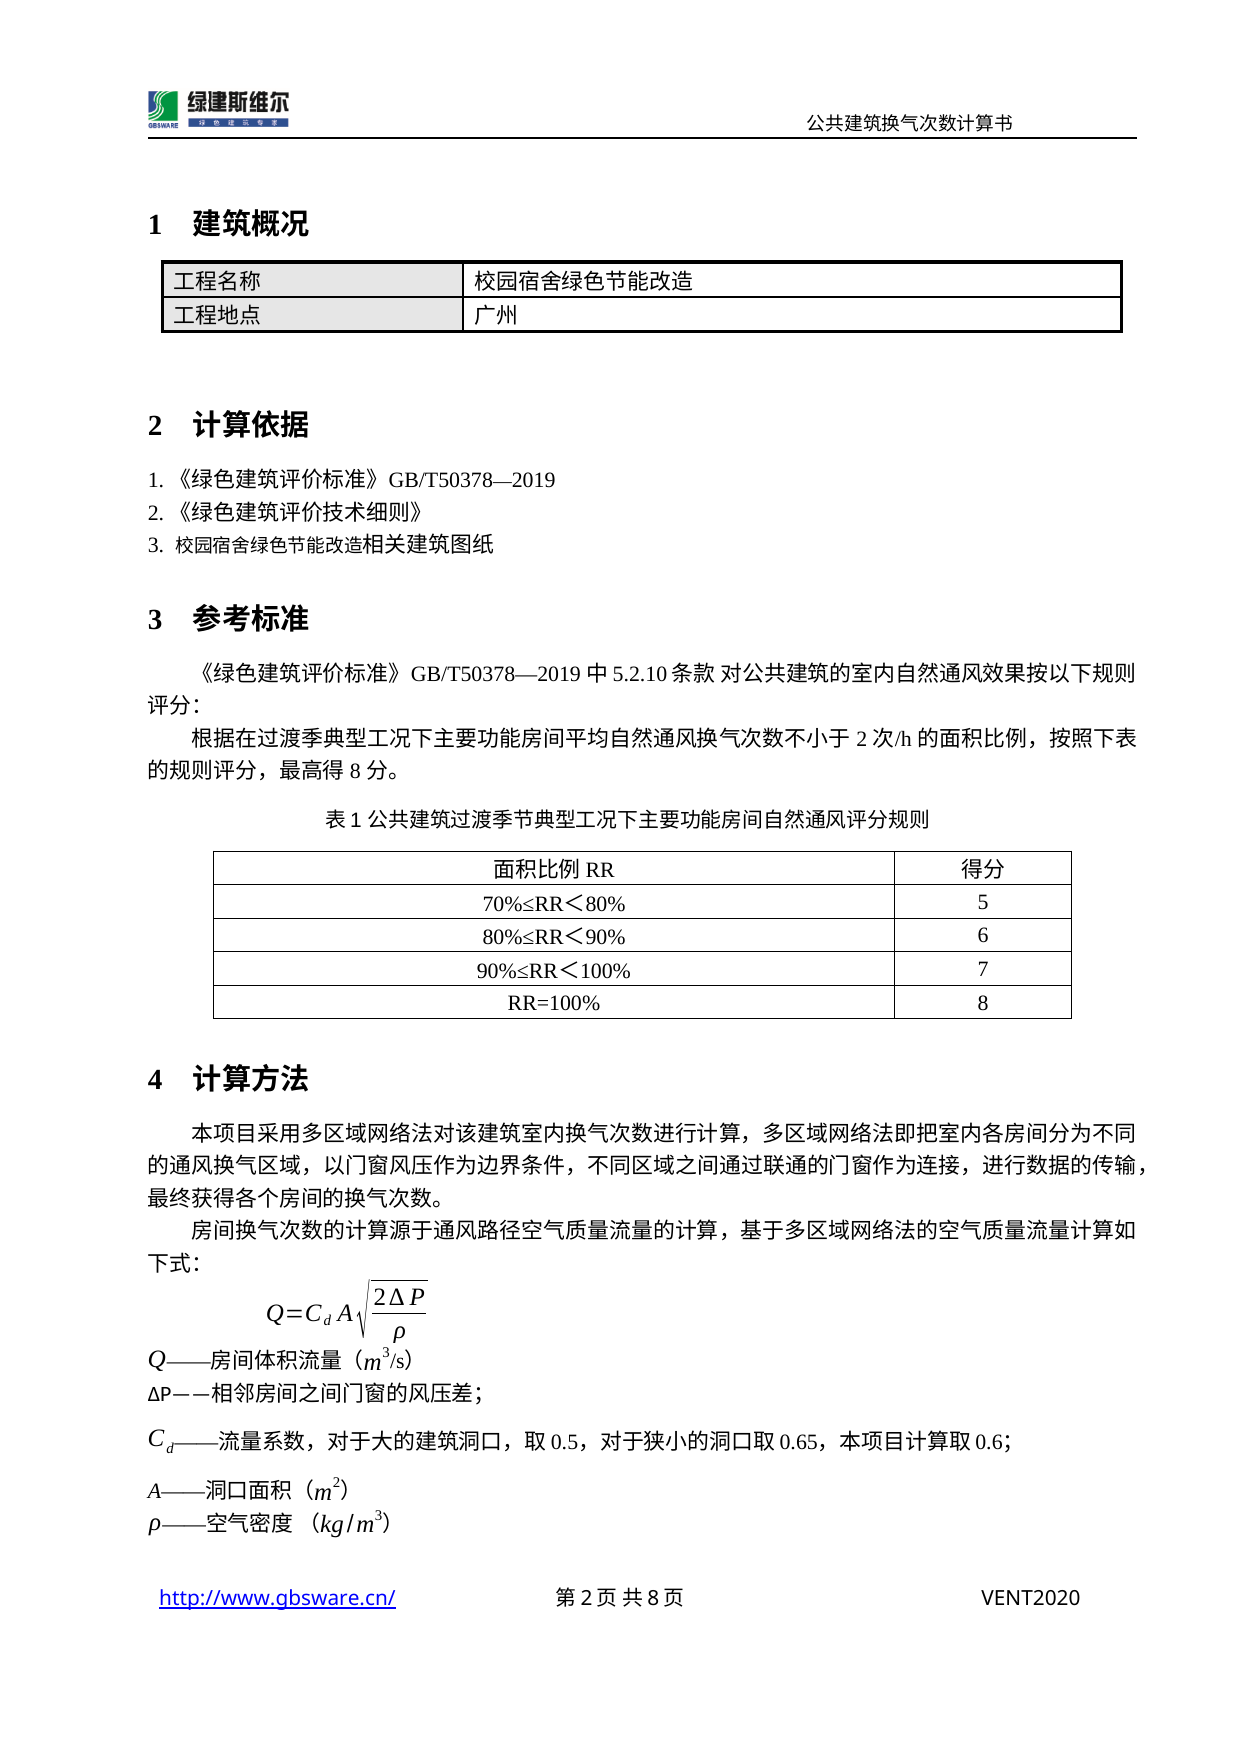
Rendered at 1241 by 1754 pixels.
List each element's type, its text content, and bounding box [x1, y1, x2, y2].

table_header 校园宿舍绿色节能改造 [464, 264, 1120, 296]
subtitle 参考标准 [148, 584, 1137, 649]
table_header 工程名称 [164, 264, 462, 296]
table_header 面积比例 RR [214, 852, 894, 884]
table_cell 6 [895, 919, 1071, 951]
picture [147, 88, 290, 130]
text 本项目采用多区域网络法对该建筑室内换气次数进行计算，多区域网络法即把室内各房间分为不同的通风换气区域，以门窗风压作为边界条件，不同区域之间通过联通的门窗作为连接，进行数据的传输，最终获得各个房间的换气次数。 [148, 1116, 1137, 1213]
text 1. 《绿色建筑评价标准》GB/T50378—2019 [148, 462, 1137, 494]
subtitle 计算依据 [148, 391, 1137, 456]
table_cell 工程地点 [164, 298, 462, 330]
table_cell 7 [895, 952, 1071, 985]
subtitle 建筑概况 [148, 189, 1137, 254]
subtitle 计算方法 [148, 1044, 1137, 1109]
text ——房间体积流量（/s） [148, 1343, 1137, 1376]
text 根据在过渡季典型工况下主要功能房间平均自然通风换气次数不小于 2 次/h 的面积比例，按照下表的规则评分，最高得 8 分。 [148, 721, 1137, 786]
table_cell 90%≤RR＜100% [214, 952, 894, 985]
table_cell 80%≤RR＜90% [214, 919, 894, 951]
table_header 得分 [895, 852, 1071, 884]
text ∆P——相邻房间之间门窗的风压差； [148, 1376, 1137, 1408]
text 3. 校园宿舍绿色节能改造相关建筑图纸 [148, 527, 1137, 559]
text ——流量系数，对于大的建筑洞口，取0.5，对于狭小的洞口取0.65，本项目计算取0.6； [148, 1408, 1137, 1473]
text ——空气密度 （） [148, 1506, 1137, 1538]
table_cell 70%≤RR＜80% [214, 885, 894, 918]
table_cell 广州 [464, 298, 1120, 330]
text 《绿色建筑评价标准》GB/T50378—2019 中5.2.10条款 对公共建筑的室内自然通风效果按以下规则评分： [148, 656, 1137, 721]
table_cell 5 [895, 885, 1071, 918]
text A——洞口面积（） [148, 1473, 1137, 1506]
text 房间换气次数的计算源于通风路径空气质量流量的计算，基于多区域网络法的空气质量流量计算如下式： [148, 1213, 1137, 1278]
table_cell 8 [895, 986, 1071, 1018]
table_cell RR=100% [214, 986, 894, 1018]
text 表1 公共建筑过渡季节典型工况下主要功能房间自然通风评分规则 [148, 802, 1137, 834]
text 2. 《绿色建筑评价技术细则》 [148, 494, 1137, 527]
